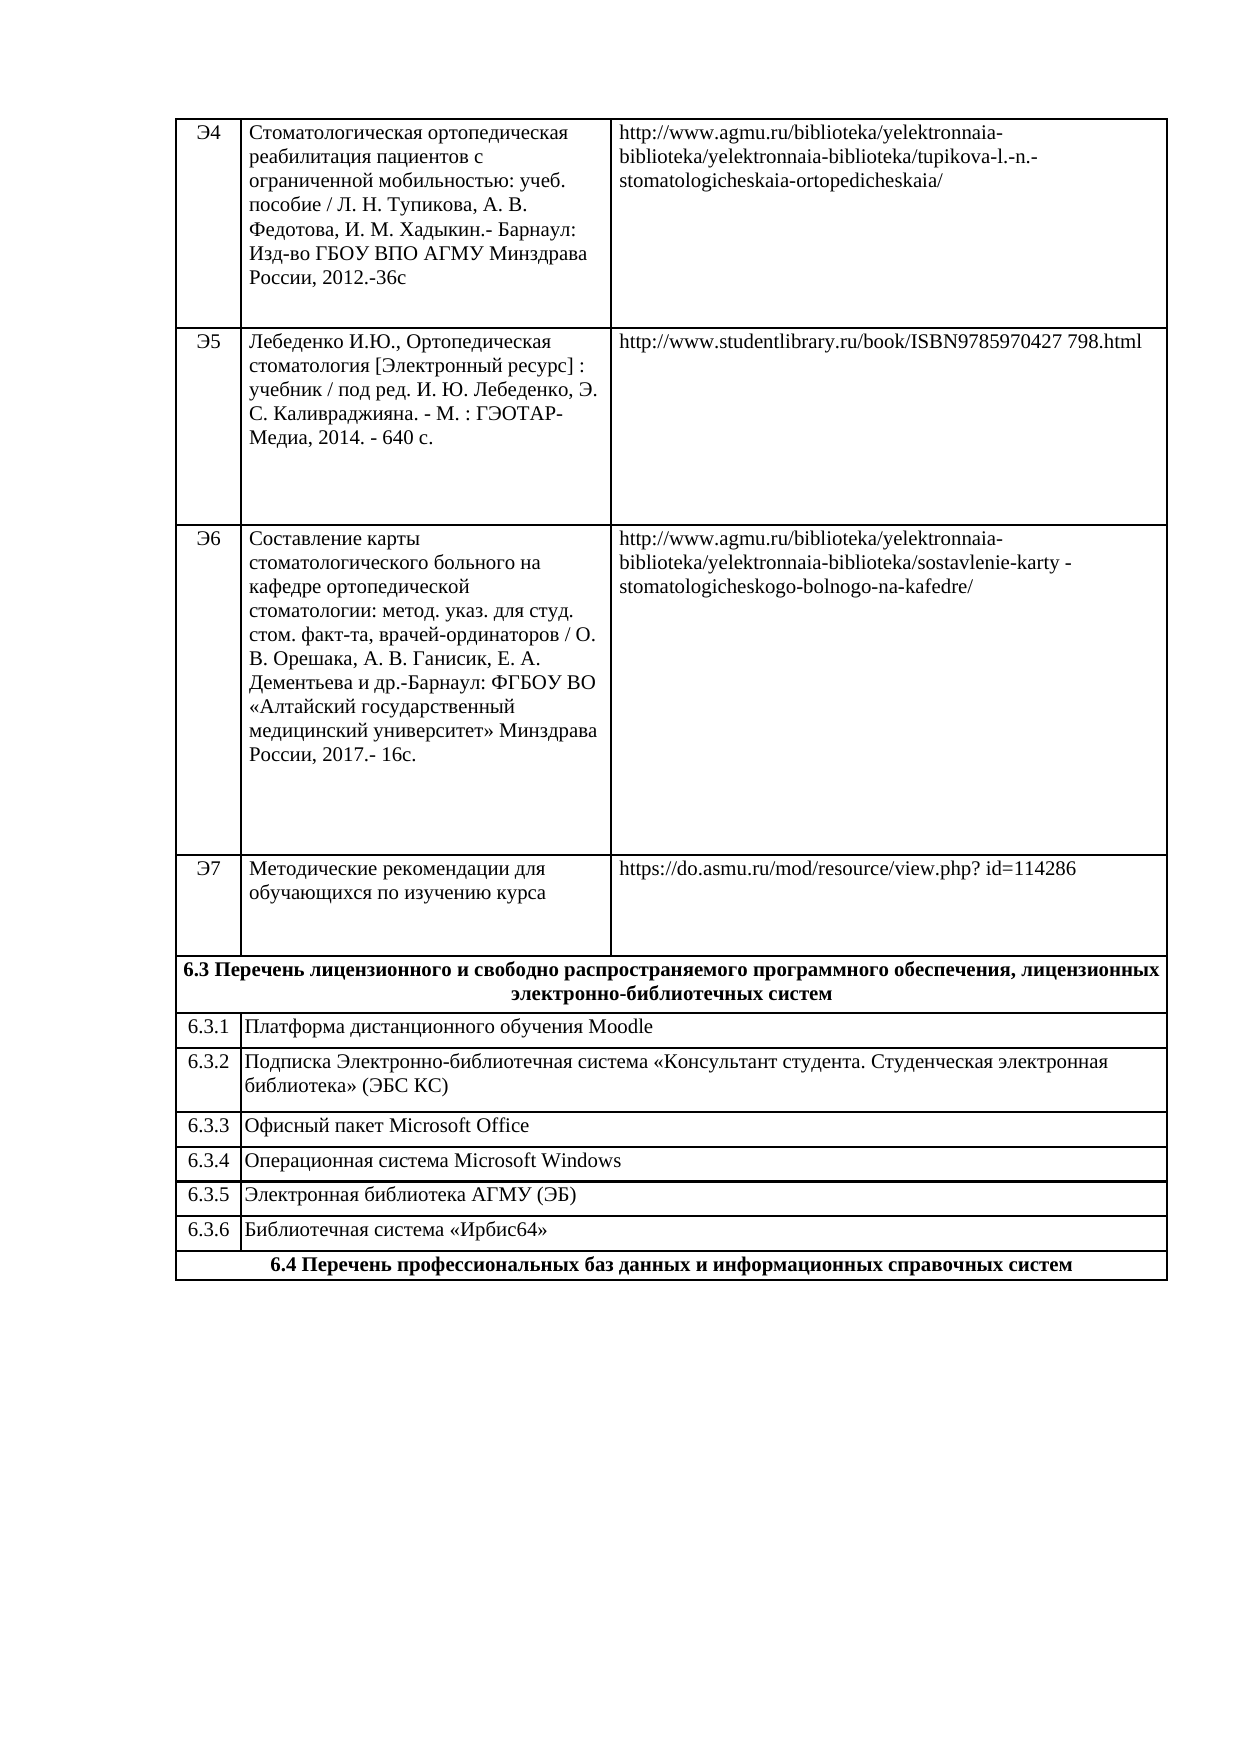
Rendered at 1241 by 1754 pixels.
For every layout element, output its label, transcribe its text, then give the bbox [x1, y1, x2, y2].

table_cell 6.3.6 [177, 1217, 240, 1250]
table_header http://www.agmu.ru/biblioteka/yelektronnaia- biblioteka/yelektronnaia-biblioteka/tupikova-l.-n.- stomatologicheskaia-ortopedicheskaia/ [612, 120, 1166, 327]
table_cell Платформа дистанционного обучения Moodle [242, 1014, 1166, 1047]
table_header Стоматологическая ортопедическая реабилитация пациентов с ограниченной мобильностью: учеб. пособие / Л. Н. Тупикова, А. В. Федотова, И. М. Хадыкин.- Барнаул: Изд-во ГБОУ ВПО АГМУ Минздрава России, 2012.-36с [242, 120, 610, 327]
table_cell Лебеденко И.Ю., Ортопедическая стоматология [Электронный ресурс] : учебник / под ред. И. Ю. Лебеденко, Э. С. Каливраджияна. - М. : ГЭОТАР-Медиа, 2014. - 640 с. [242, 329, 610, 523]
table_cell Библиотечная система «Ирбис64» [242, 1217, 1166, 1250]
table_cell Составление карты стоматологического больного на кафедре ортопедической стоматологии: метод. указ. для студ. стом. факт-та, врачей-ординаторов / О. В. Орешака, А. В. Ганисик, Е. А. Дементьева и др.-Барнаул: ФГБОУ ВО «Алтайский государственный медицинский университет» Минздрава России, 2017.- 16c. [242, 526, 610, 854]
table_cell Офисный пакет Microsoft Office [242, 1113, 1166, 1146]
table_cell 6.3.3 [177, 1113, 240, 1146]
table_header Э4 [177, 120, 240, 327]
table_cell 6.3.4 [177, 1148, 240, 1180]
table_cell 6.3.5 [177, 1183, 240, 1215]
table_cell Операционная система Microsoft Windows [242, 1148, 1166, 1180]
table_cell Э5 [177, 329, 240, 523]
table_cell 6.3.2 [177, 1049, 240, 1111]
table_cell Подписка Электронно-библиотечная система «Консультант студента. Студенческая электронная библиотека» (ЭБС КС) [242, 1049, 1166, 1111]
table_cell Э6 [177, 526, 240, 854]
table_cell http://www.studentlibrary.ru/book/ISBN9785970427 798.html [612, 329, 1166, 523]
table_cell Э7 [177, 856, 240, 954]
table_cell 6.3 Перечень лицензионного и свободно распространяемого программного обеспечения, лицензионных электронно-библиотечных систем [177, 957, 1166, 1012]
table_cell Электронная библиотека АГМУ (ЭБ) [242, 1183, 1166, 1215]
table_cell 6.4 Перечень профессиональных баз данных и информационных справочных систем [177, 1252, 1166, 1278]
table_cell 6.3.1 [177, 1014, 240, 1047]
table_cell https://do.asmu.ru/mod/resource/view.php? id=114286 [612, 856, 1166, 954]
table_cell http://www.agmu.ru/biblioteka/yelektronnaia- biblioteka/yelektronnaia-biblioteka/sostavlenie-karty -stomatologicheskogo-bolnogo-na-kafedre/ [612, 526, 1166, 854]
table_cell Методические рекомендации для обучающихся по изучению курса [242, 856, 610, 954]
